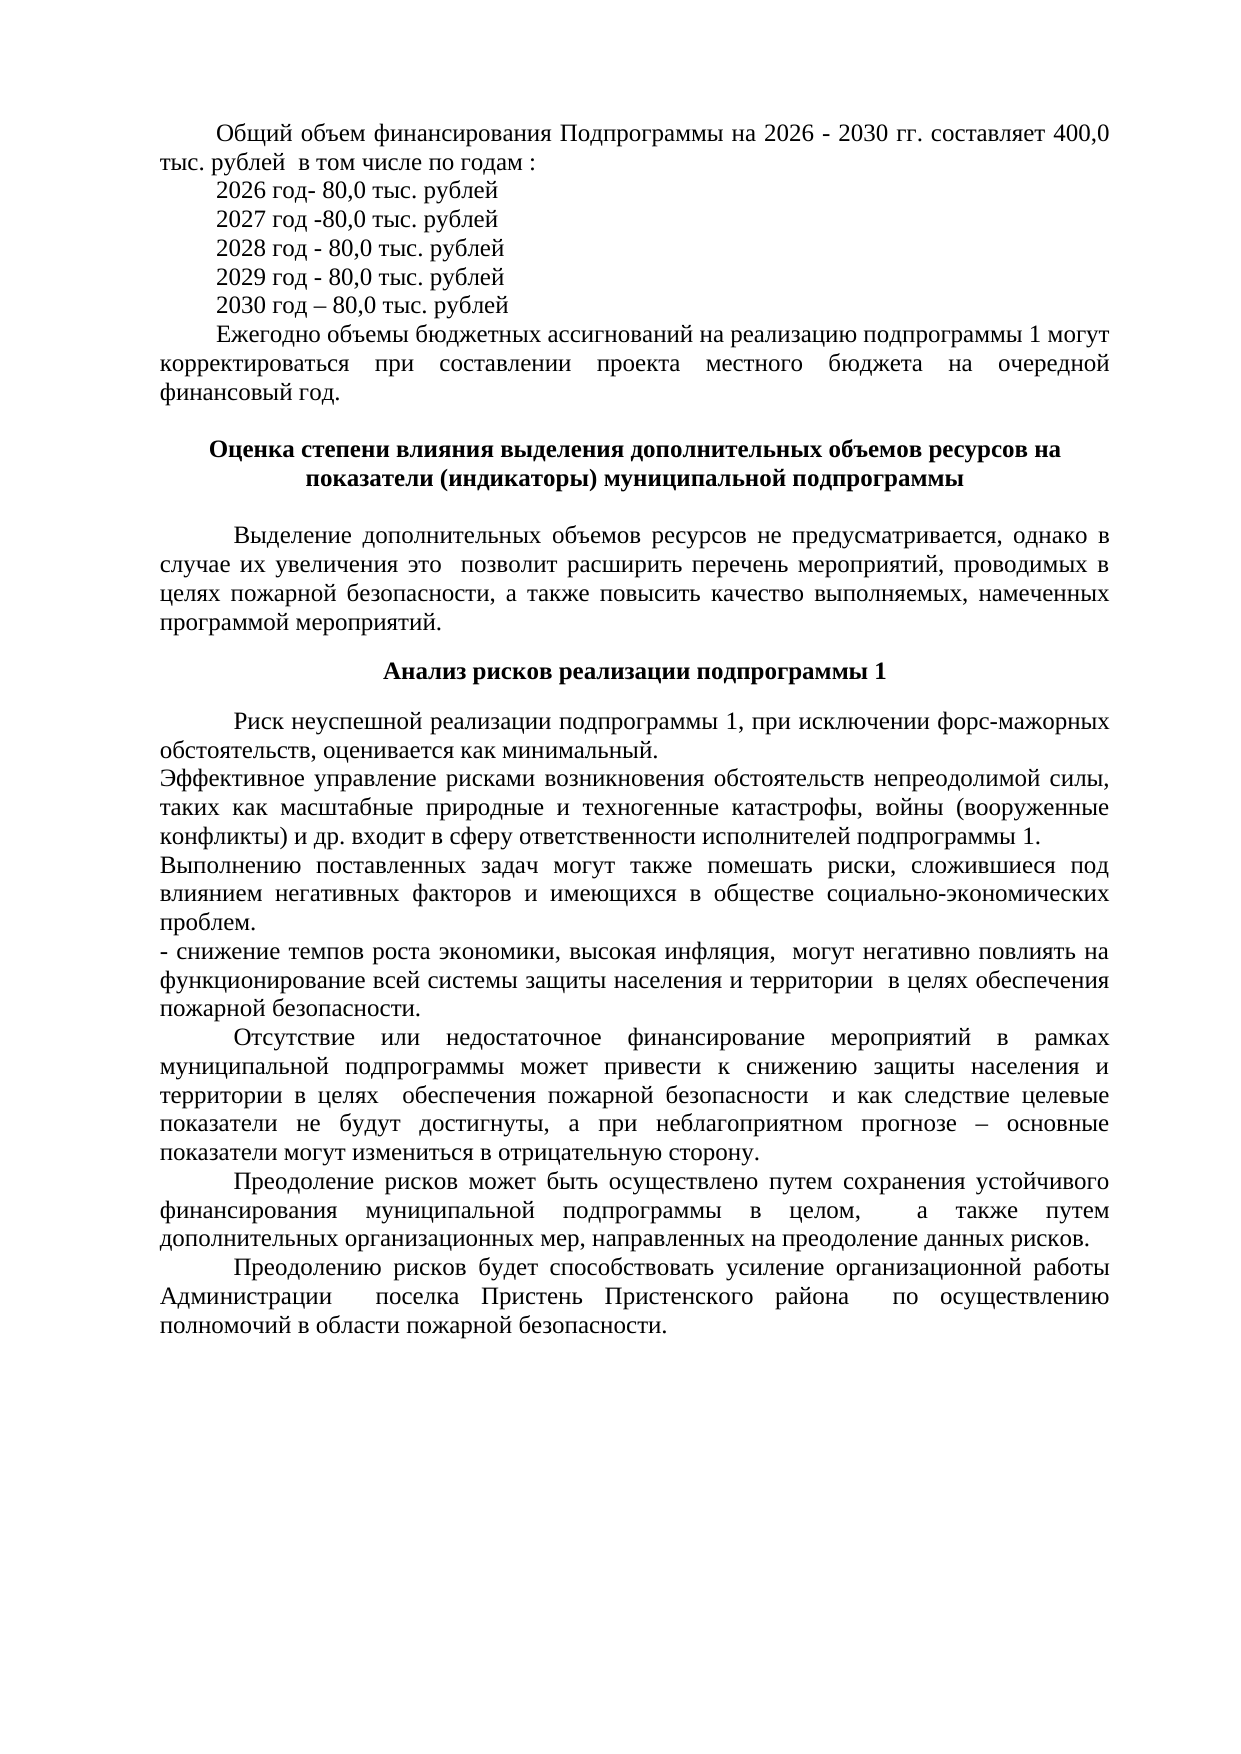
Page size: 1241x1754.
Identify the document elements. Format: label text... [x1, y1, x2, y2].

text 2026 год- 80,0 тыс. рублей [159, 176, 1110, 204]
text Преодоление рисков может быть осуществлено путем сохранения устойчивого финансирования муниципальной подпрограммы в целом, а также путем дополнительных организационных мер, направленных на преодоление данных рисков. [159, 1166, 1110, 1252]
text Оценка степени влияния выделения дополнительных объемов ресурсов на показатели (индикаторы) муниципальной подпрограммы [159, 434, 1110, 492]
text Ежегодно объемы бюджетных ассигнований на реализацию подпрограммы 1 могут корректироваться при составлении проекта местного бюджета на очередной финансовый год. [159, 319, 1110, 406]
text Анализ рисков реализации подпрограммы 1 [159, 656, 1110, 685]
text Эффективное управление рисками возникновения обстоятельств непреодолимой силы, таких как масштабные природные и техногенные катастрофы, войны (вооруженные конфликты) и др. входит в сферу ответственности исполнителей подпрограммы 1. [159, 763, 1110, 850]
text Выделение дополнительных объемов ресурсов не предусматривается, однако в случае их увеличения это позволит расширить перечень мероприятий, проводимых в целях пожарной безопасности, а также повысить качество выполняемых, намеченных программой мероприятий. [159, 521, 1110, 636]
text Выполнению поставленных задач могут также помешать риски, сложившиеся под влиянием негативных факторов и имеющихся в обществе социально-экономических проблем. [159, 850, 1110, 936]
text 2028 год - 80,0 тыс. рублей [159, 233, 1110, 262]
text Риск неуспешной реализации подпрограммы 1, при исключении форс-мажорных обстоятельств, оценивается как минимальный. [159, 706, 1110, 763]
text - снижение темпов роста экономики, высокая инфляция, могут негативно повлиять на функционирование всей системы защиты населения и территории в целях обеспечения пожарной безопасности. [159, 936, 1110, 1022]
text 2029 год - 80,0 тыс. рублей [159, 262, 1110, 291]
text 2030 год – 80,0 тыс. рублей [159, 291, 1110, 319]
text Общий объем финансирования Подпрограммы на 2026 - 2030 гг. составляет 400,0 тыс. рублей в том числе по годам : [159, 118, 1110, 176]
text Отсутствие или недостаточное финансирование мероприятий в рамках муниципальной подпрограммы может привести к снижению защиты населения и территории в целях обеспечения пожарной безопасности и как следствие целевые показатели не будут достигнуты, а при неблагоприятном прогнозе – основные показатели могут измениться в отрицательную сторону. [159, 1022, 1110, 1166]
text 2027 год -80,0 тыс. рублей [159, 204, 1110, 233]
text Преодолению рисков будет способствовать усиление организационной работы Администрации поселка Пристень Пристенского района по осуществлению полномочий в области пожарной безопасности. [159, 1252, 1110, 1338]
